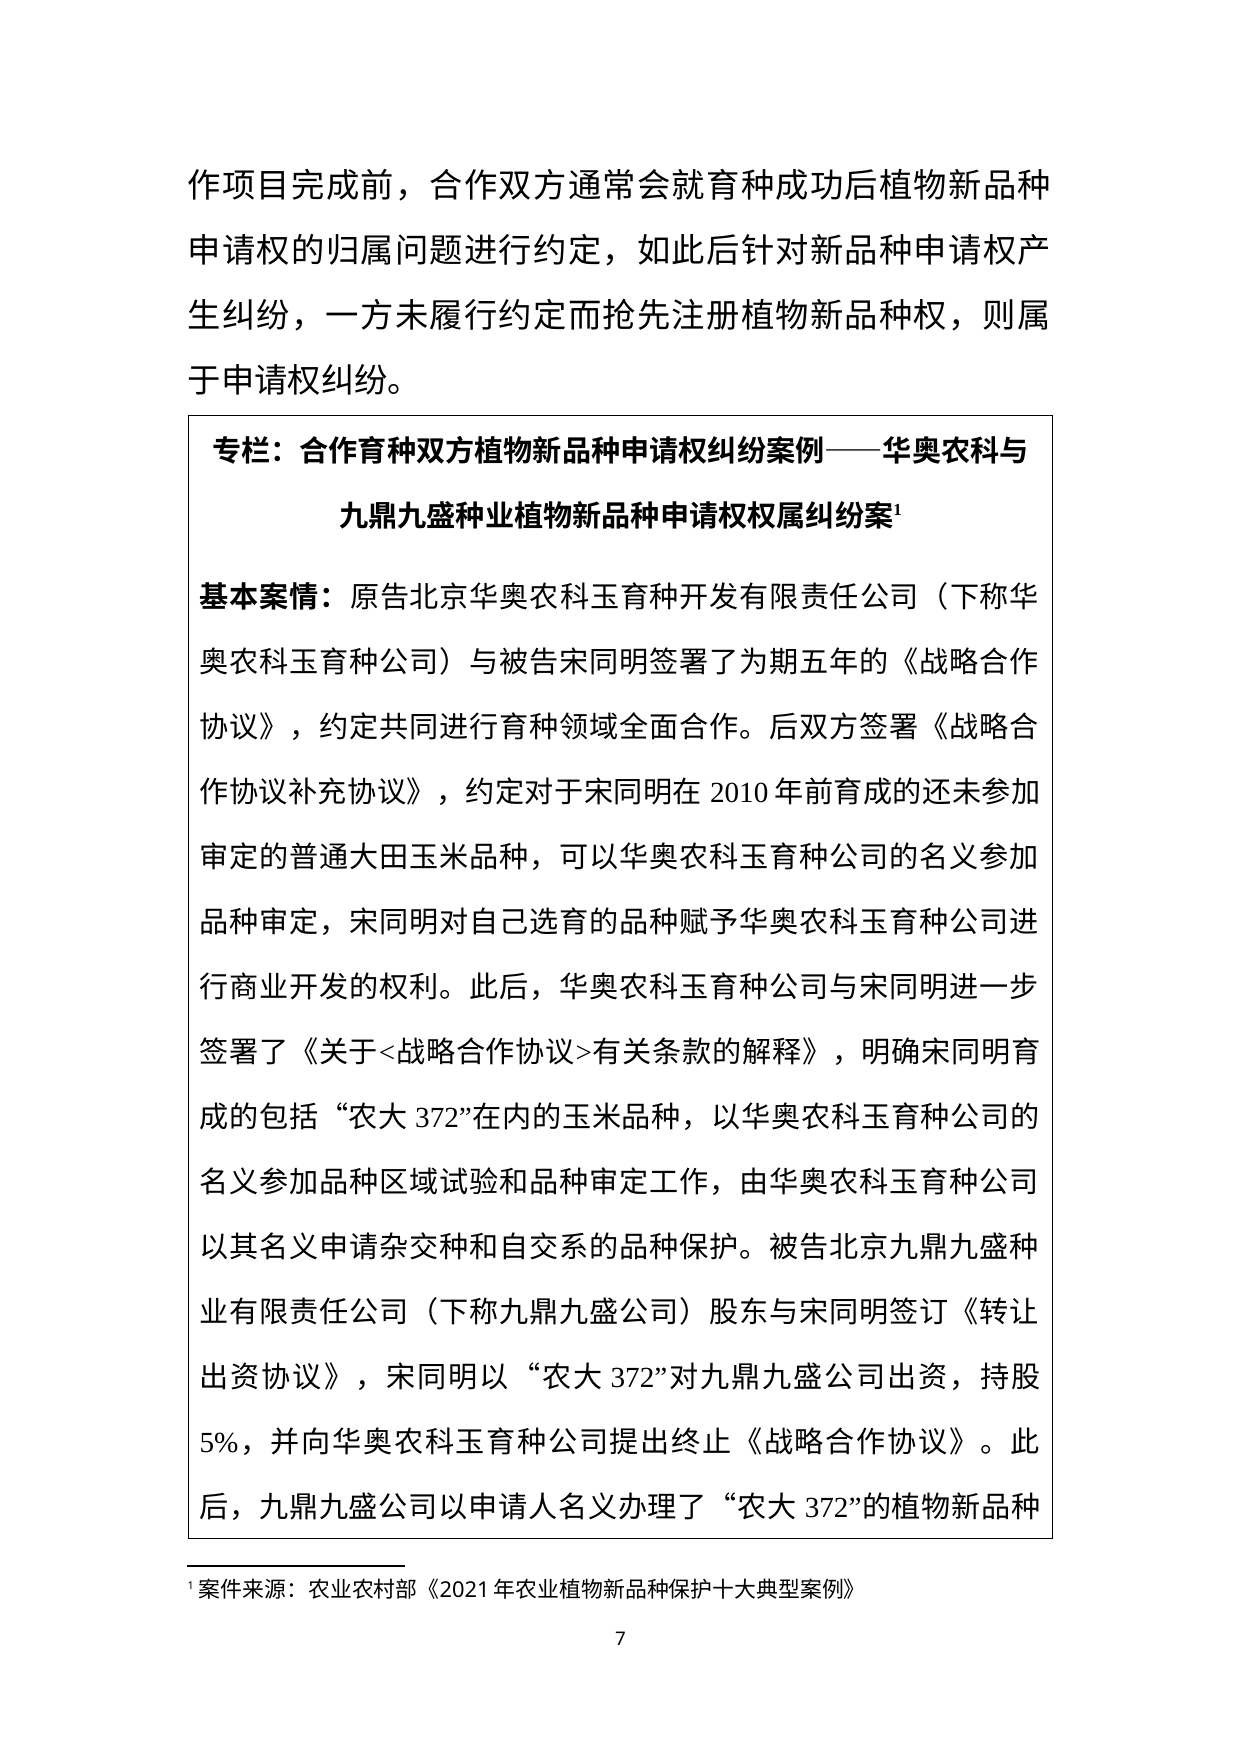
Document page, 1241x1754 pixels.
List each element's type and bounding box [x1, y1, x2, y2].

text [187, 150, 1053, 410]
table_header [189, 416, 1052, 1537]
